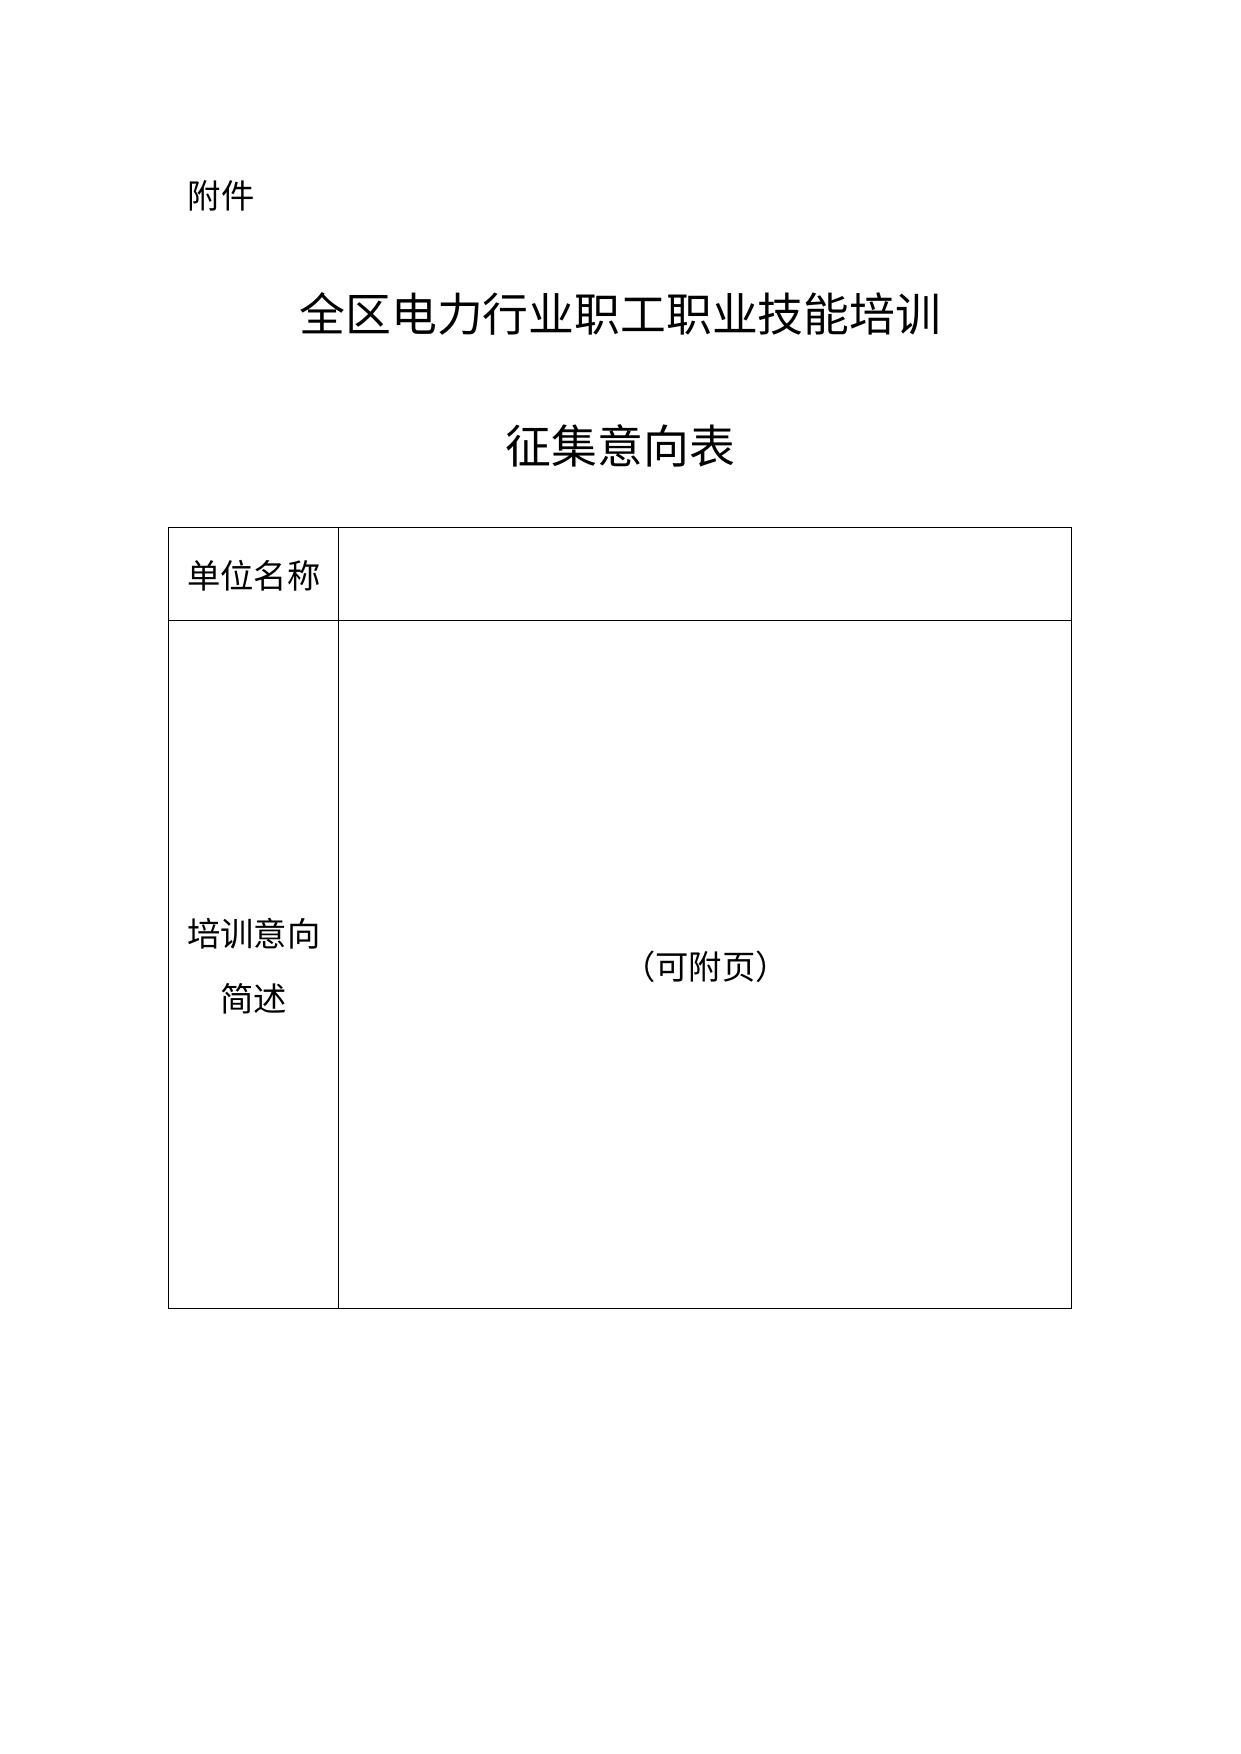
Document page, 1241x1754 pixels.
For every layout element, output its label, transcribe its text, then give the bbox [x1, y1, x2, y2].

table_cell （可附页） [339, 621, 1071, 1308]
table_header 单位名称 [169, 528, 338, 620]
text 附件 [187, 162, 1053, 227]
table_cell 培训意向简述 [169, 621, 338, 1308]
subtitle 征集意向表 [187, 395, 1053, 493]
table_header [339, 528, 1071, 620]
subtitle 全区电力行业职工职业技能培训 [187, 262, 1053, 360]
